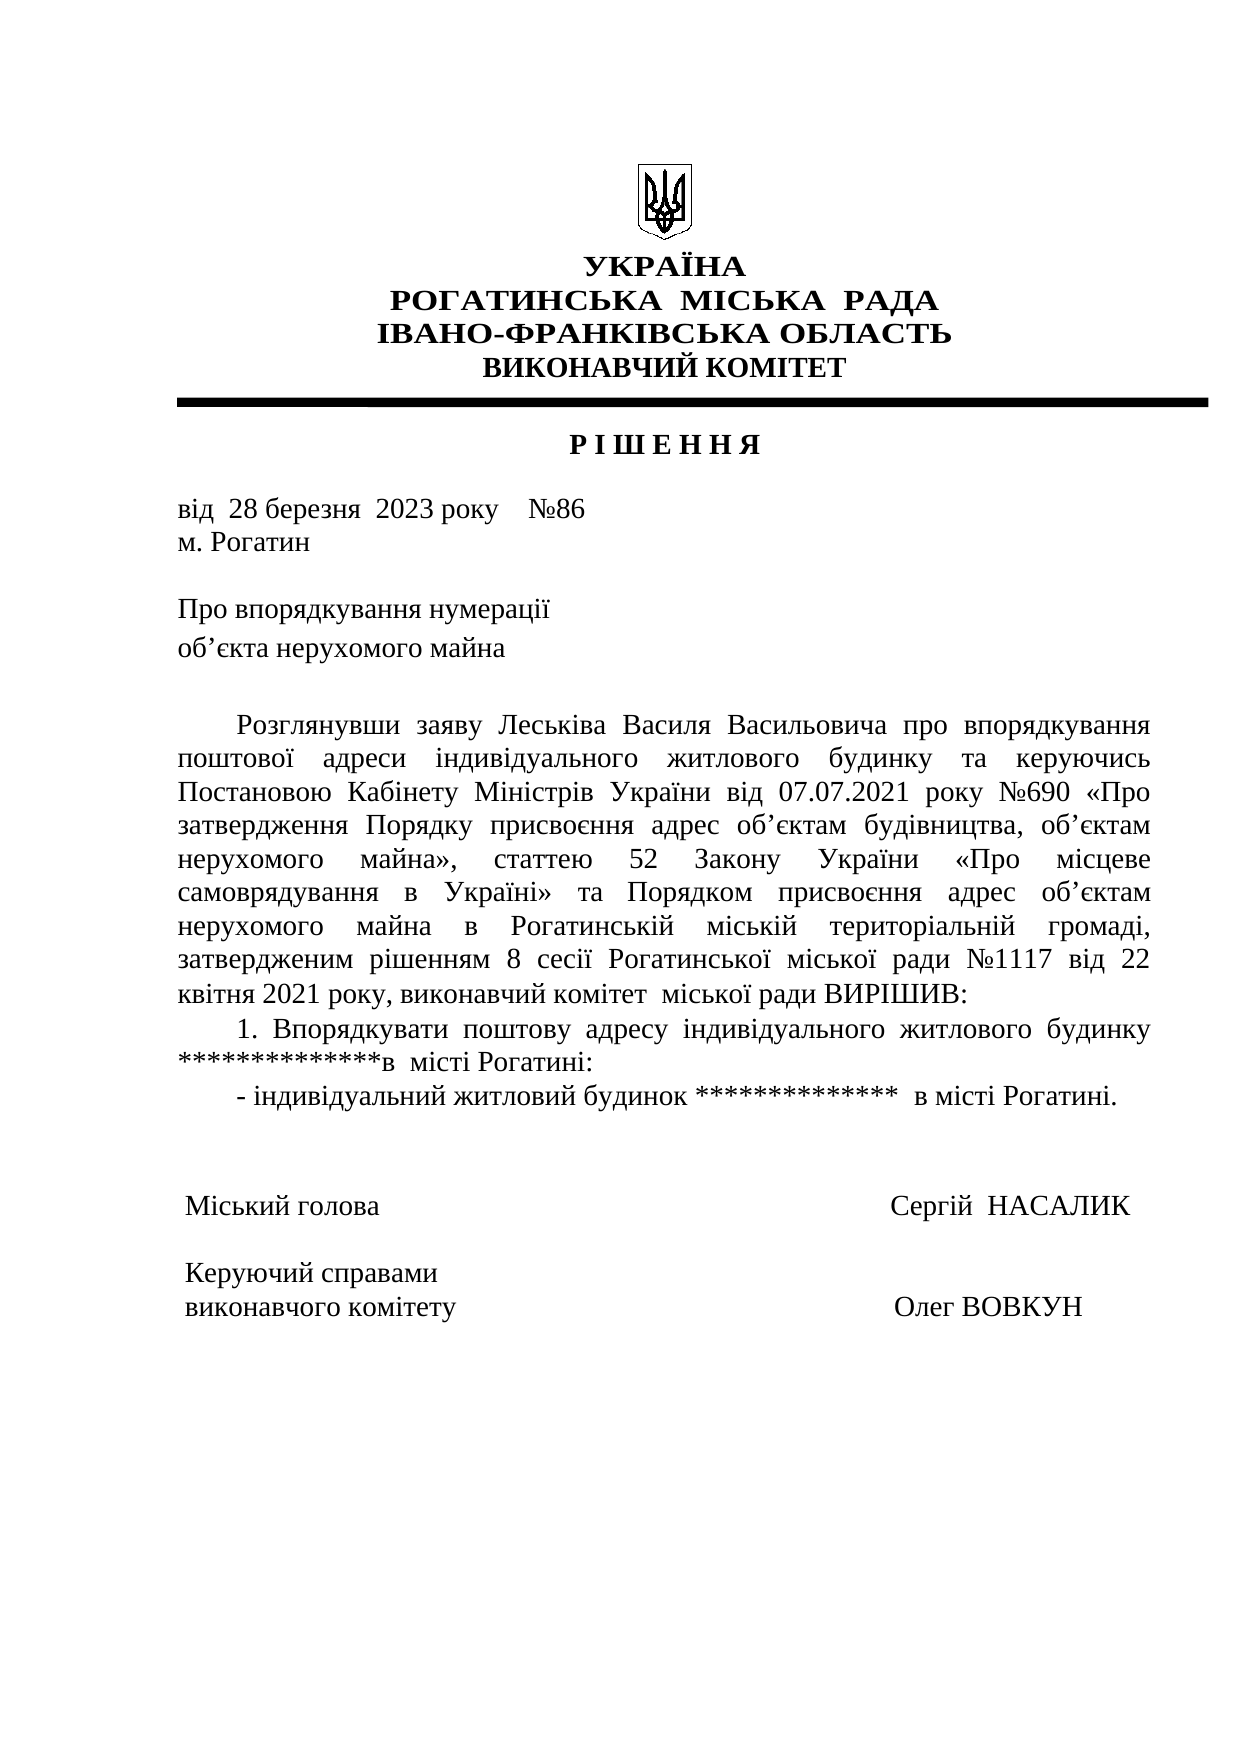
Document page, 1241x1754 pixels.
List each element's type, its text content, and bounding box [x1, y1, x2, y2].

text Розглянувши заяву Леськіва Василя Васильовича про впорядкування поштової адреси індивідуального житлового будинку та керуючись Постановою Кабінету Міністрів України від 07.07.2021 року №690 «Про затвердження Порядку присвоєння адрес об’єктам будівництва, об’єктам нерухомого майна», статтею 52 Закону України «Про місцеве самоврядування в Україні» та Порядком присвоєння адрес об’єктам нерухомого майна в Рогатинській міській територіальній громаді, затвердженим рішенням 8 сесії Рогатинської міської ради №1117 від 22 квітня 2021 року, виконавчий комітет міської ради ВИРІШИВ: [177, 707, 1152, 1011]
text - індивідуальний житловий будинок ************** в місті Рогатині. [177, 1078, 1152, 1111]
subtitle Р І Ш Е Н Н Я [177, 427, 1152, 461]
subtitle ІВАНО-ФРАНКІВСЬКА ОБЛАСТЬ [177, 317, 1152, 350]
text м. Рогатин [177, 524, 1208, 558]
text ВИКОНАВЧИЙ КОМІТЕТ [177, 350, 1152, 384]
text Міський голова Сергій НАСАЛИК [177, 1188, 1152, 1222]
text 1. Впорядкувати поштову адресу індивідуального житлового будинку **************в місті Рогатині: [177, 1011, 1152, 1078]
subtitle УКРАЇНА [177, 249, 1152, 283]
text від 28 березня 2023 року №86 [177, 491, 1208, 524]
text Про впорядкування нумерації [177, 591, 1152, 625]
subtitle РОГАТИНСЬКА МІСЬКА РАДА [177, 283, 1152, 317]
text виконавчого комітету Олег ВОВКУН [177, 1289, 1152, 1323]
text об’єкта нерухомого майна [177, 630, 1152, 663]
text Керуючий справами [177, 1256, 1152, 1289]
